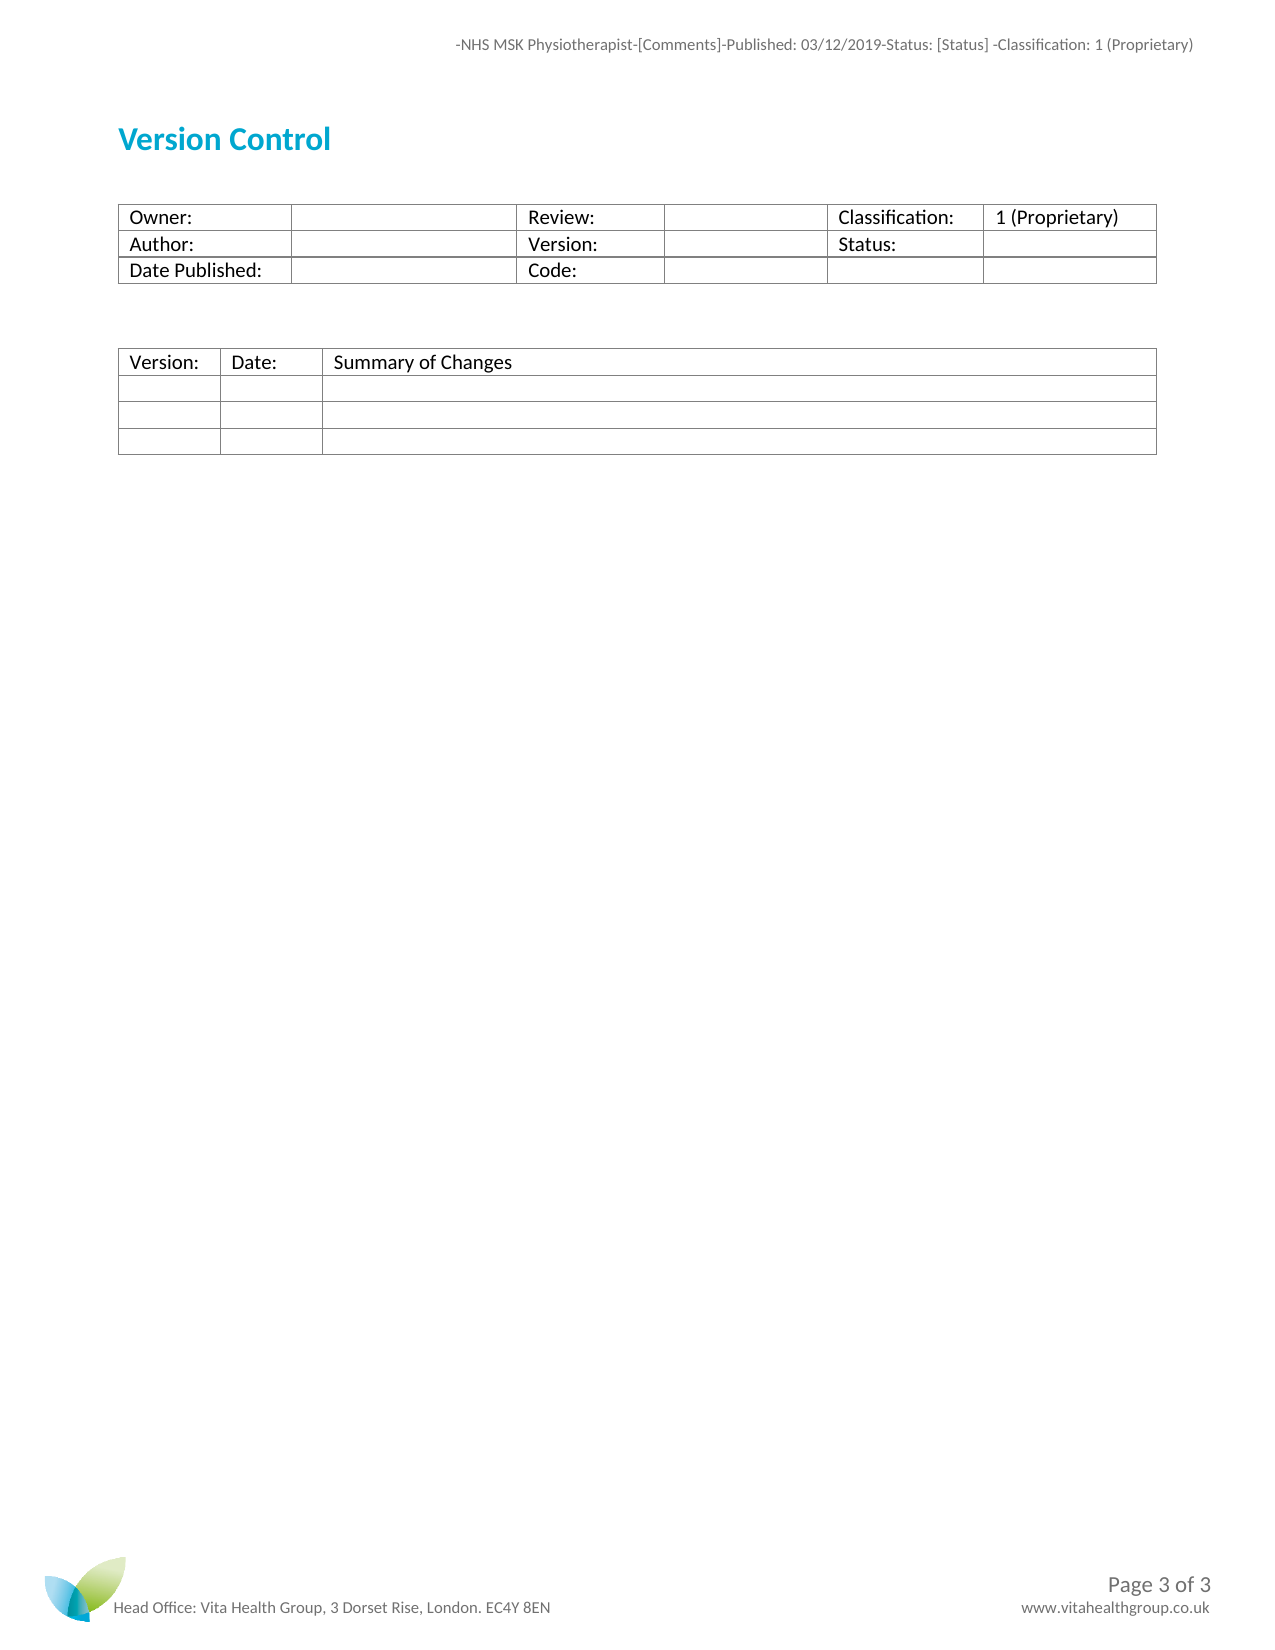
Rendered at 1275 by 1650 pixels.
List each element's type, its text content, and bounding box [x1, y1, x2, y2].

table_header [665, 205, 827, 230]
table_cell Code: [517, 258, 664, 283]
table_cell [323, 376, 1156, 401]
table_header Date: [221, 349, 322, 375]
table_cell [119, 402, 220, 428]
table_cell [119, 376, 220, 401]
table_header Summary of Changes [323, 349, 1156, 375]
table_header [292, 205, 516, 230]
table_cell [292, 258, 516, 283]
table_header Classification: [828, 205, 983, 230]
table_cell [323, 429, 1156, 454]
table_cell [665, 258, 827, 283]
table_cell [221, 429, 322, 454]
table_header Review: [517, 205, 664, 230]
table_cell [221, 376, 322, 401]
table_cell [323, 402, 1156, 428]
table_cell [828, 258, 983, 283]
table_cell Author: [119, 231, 291, 256]
subtitle Version Control [118, 118, 1157, 159]
picture [44, 1557, 126, 1623]
table_cell Version: [517, 231, 664, 256]
table_cell [221, 402, 322, 428]
table_cell [292, 231, 516, 256]
table_cell [984, 258, 1156, 283]
table_header Version: [119, 349, 220, 375]
table_header [984, 205, 1156, 230]
table_cell [119, 429, 220, 454]
table_cell Status: [828, 231, 983, 256]
table_header Owner: [119, 205, 291, 230]
table_cell Date Published: [119, 258, 291, 283]
